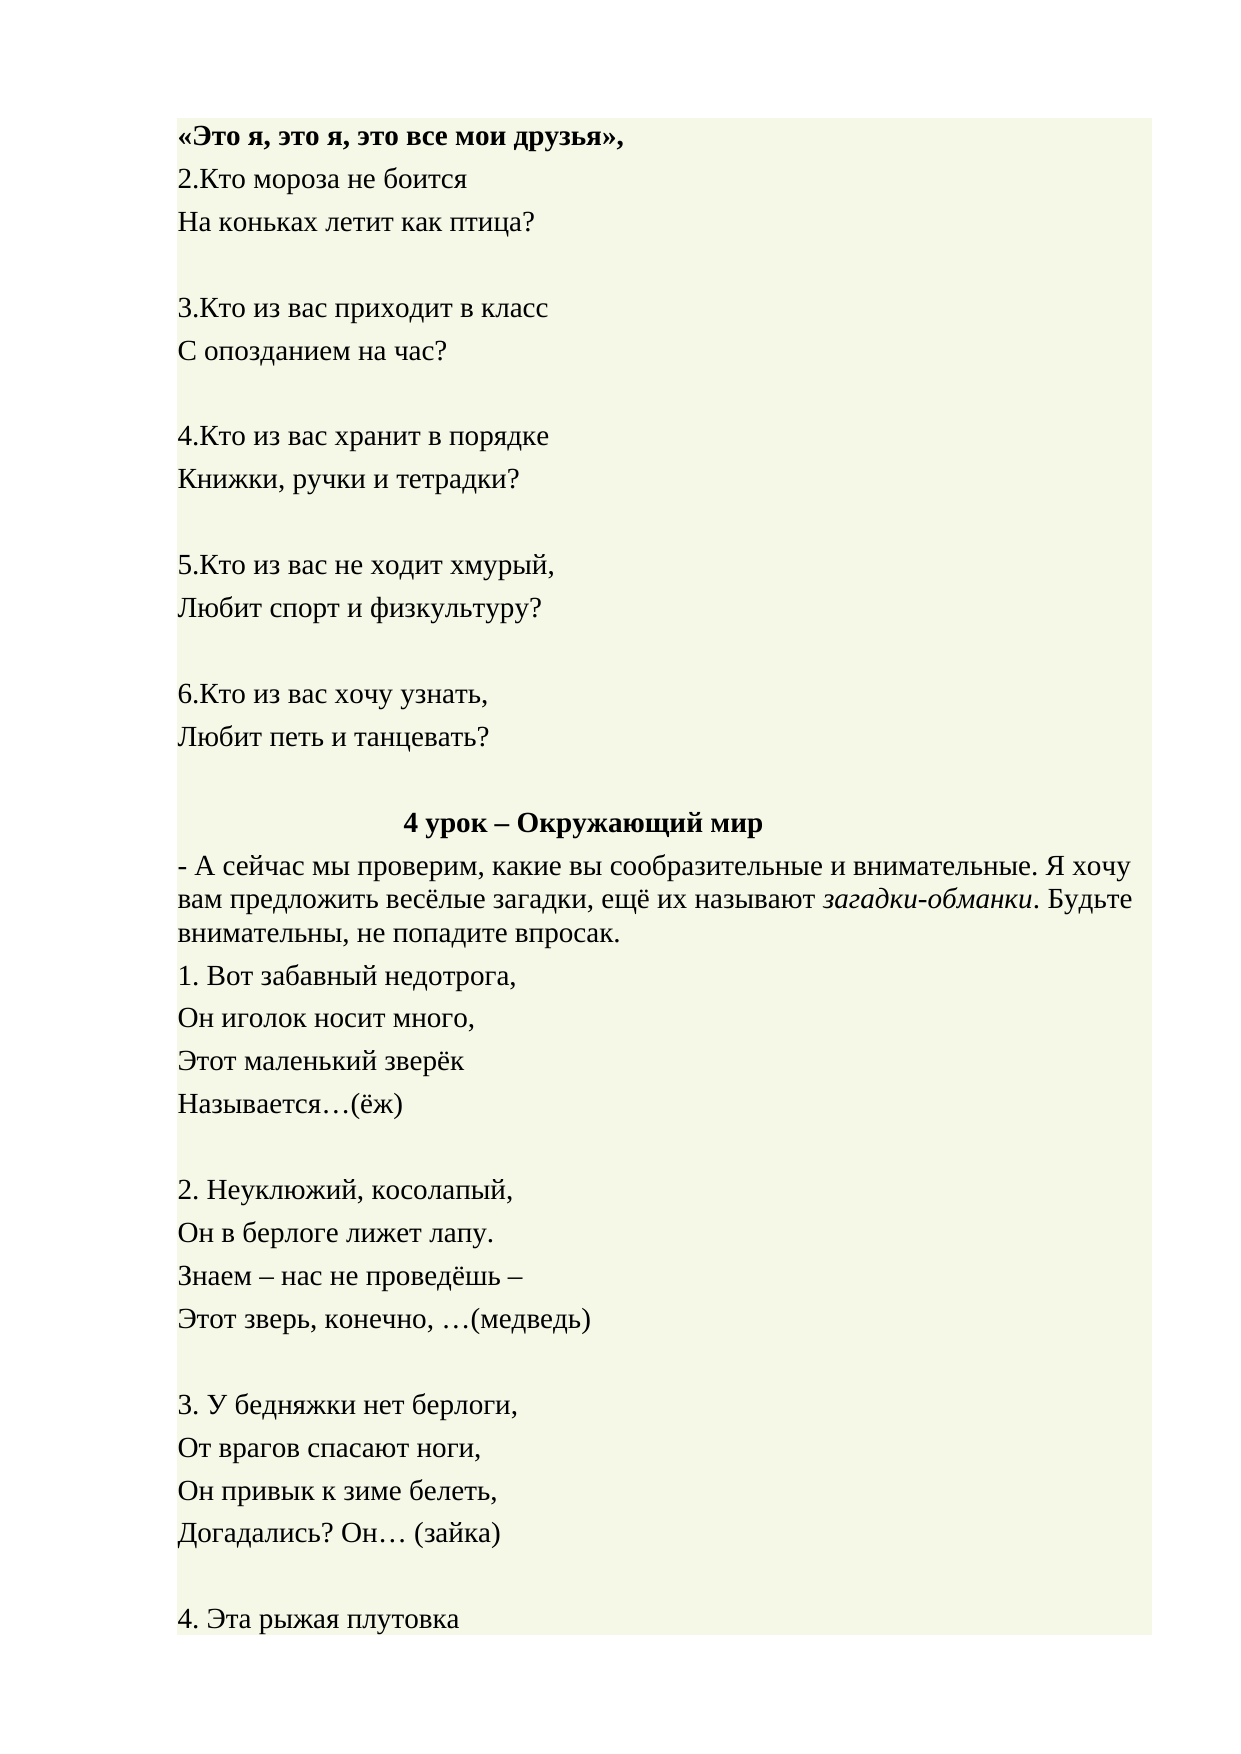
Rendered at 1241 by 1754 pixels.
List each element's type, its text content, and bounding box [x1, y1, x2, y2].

text Этот зверь, конечно, …(медведь) [177, 1301, 1152, 1334]
text Любит петь и танцевать? [177, 719, 1152, 752]
text 5.Кто из вас не ходит хмурый, [177, 547, 1152, 581]
text Догадались? Он… (зайка) [177, 1516, 1152, 1549]
text 2. Неуклюжий, косолапый, [177, 1172, 1152, 1206]
text На коньках летит как птица? [177, 204, 1152, 237]
text От врагов спасают ноги, [177, 1430, 1152, 1463]
text Знаем – нас не проведёшь – [177, 1258, 1152, 1292]
text Он привык к зиме белеть, [177, 1473, 1152, 1506]
text 4. Эта рыжая плутовка [177, 1601, 1152, 1635]
text С опозданием на час? [177, 333, 1152, 366]
text «Это я, это я, это все мои друзья», [177, 118, 1152, 152]
text Он в берлоге лижет лапу. [177, 1215, 1152, 1249]
text Любит спорт и физкультуру? [177, 590, 1152, 624]
text 3. У бедняжки нет берлоги, [177, 1387, 1152, 1420]
text - А сейчас мы проверим, какие вы сообразительные и внимательные. Я хочу вам предложить весёлые загадки, ещё их называют загадки-обманки. Будьте внимательны, не попадите впросак. [177, 848, 1152, 948]
text 3.Кто из вас приходит в класс [177, 290, 1152, 323]
text Он иголок носит много, [177, 1001, 1152, 1034]
text Называется…(ёж) [177, 1086, 1152, 1120]
text 1. Вот забавный недотрога, [177, 958, 1152, 991]
text 4 урок – Окружающий мир [177, 805, 1152, 838]
text 6.Кто из вас хочу узнать, [177, 676, 1152, 709]
text Книжки, ручки и тетрадки? [177, 461, 1152, 495]
text 2.Кто мороза не боится [177, 161, 1152, 194]
text Этот маленький зверёк [177, 1043, 1152, 1077]
text 4.Кто из вас хранит в порядке [177, 418, 1152, 452]
